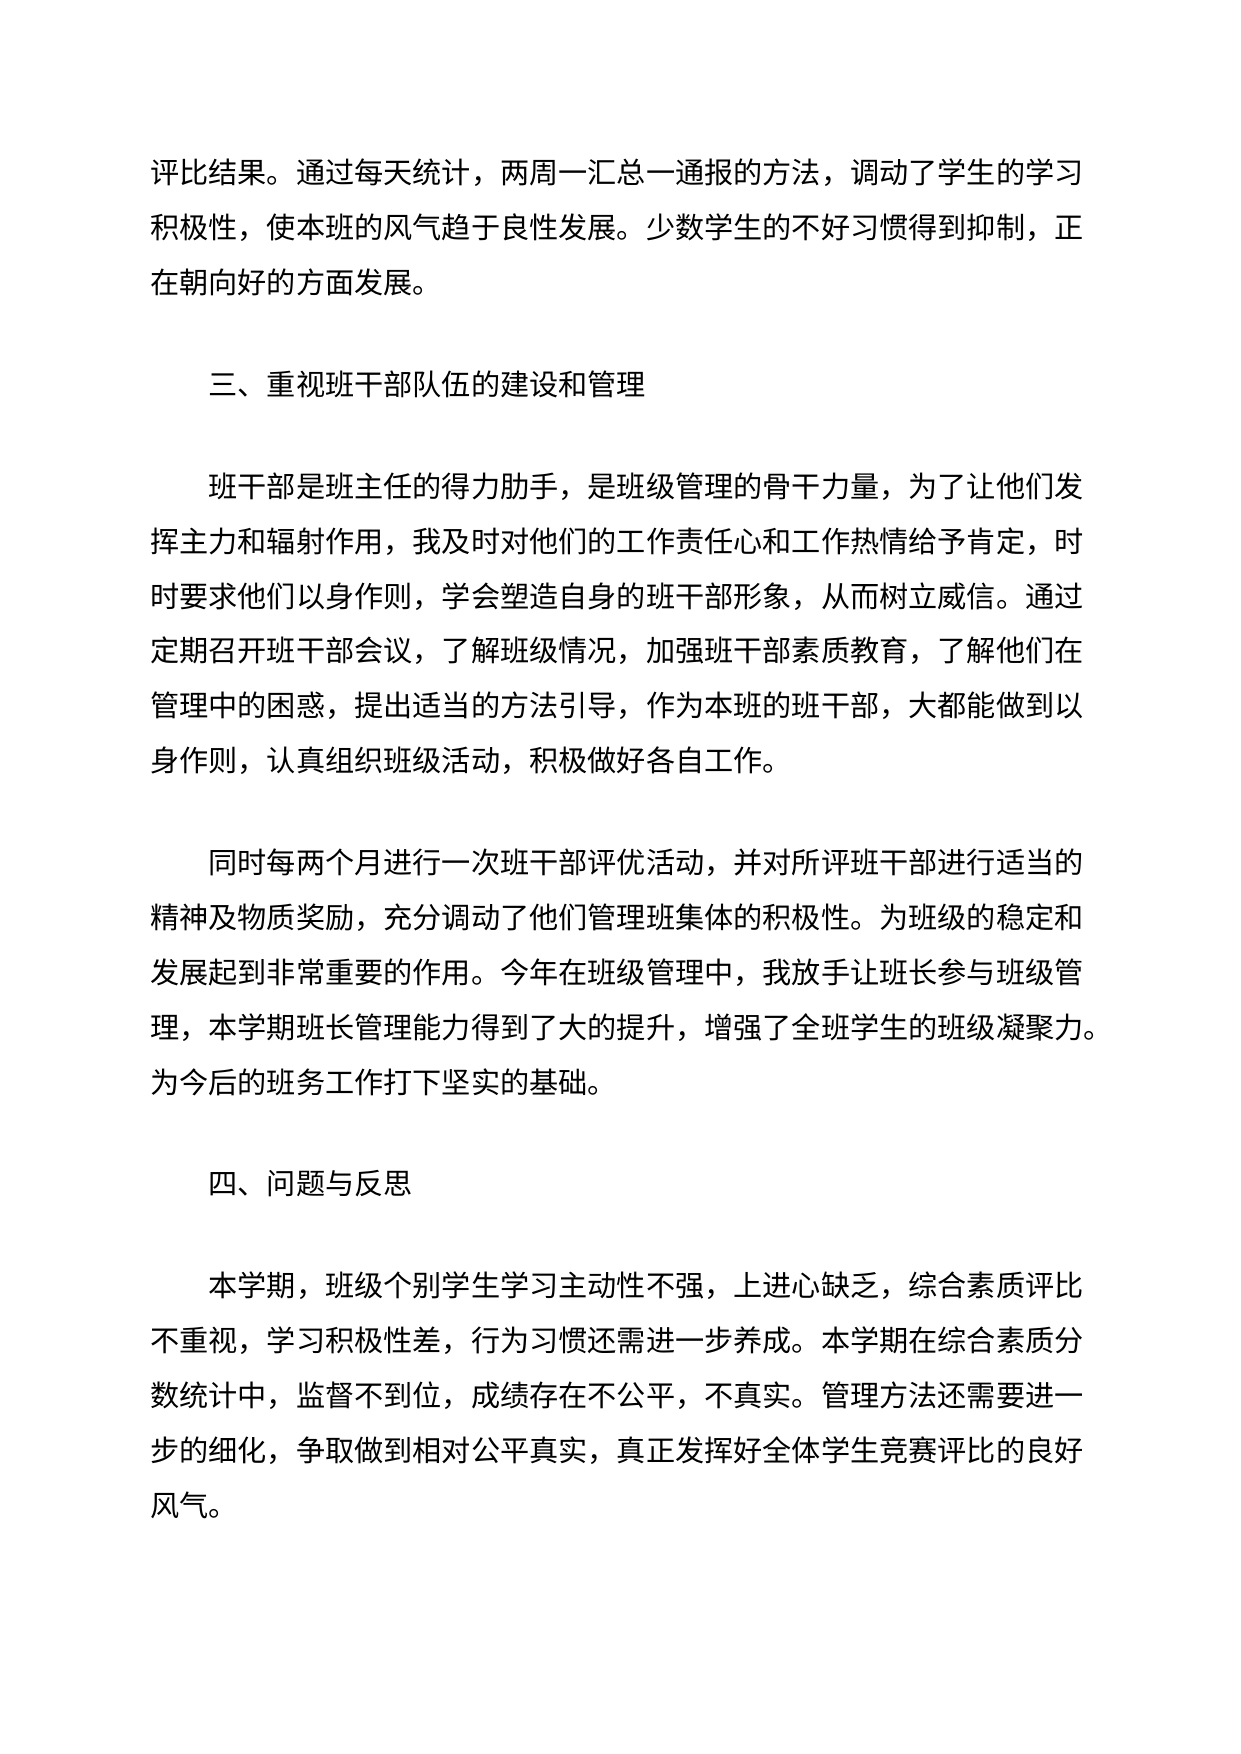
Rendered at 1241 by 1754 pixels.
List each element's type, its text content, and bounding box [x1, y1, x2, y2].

text 三、重视班干部队伍的建设和管理 [150, 362, 1090, 404]
text 四、问题与反思 [150, 1161, 1090, 1203]
text 本学期，班级个别学生学习主动性不强，上进心缺乏，综合素质评比不重视，学习积极性差，行为习惯还需进一步养成。本学期在综合素质分数统计中，监督不到位，成绩存在不公平，不真实。管理方法还需要进一步的细化，争取做到相对公平真实，真正发挥好全体学生竞赛评比的良好风气。 [150, 1263, 1090, 1524]
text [150, 150, 1090, 302]
text 同时每两个月进行一次班干部评优活动，并对所评班干部进行适当的精神及物质奖励，充分调动了他们管理班集体的积极性。为班级的稳定和发展起到非常重要的作用。今年在班级管理中，我放手让班长参与班级管理，本学期班长管理能力得到了大的提升，增强了全班学生的班级凝聚力。为今后的班务工作打下坚实的基础。 [150, 839, 1090, 1101]
text 班干部是班主任的得力肋手，是班级管理的骨干力量，为了让他们发挥主力和辐射作用，我及时对他们的工作责任心和工作热情给予肯定，时时要求他们以身作则，学会塑造自身的班干部形象，从而树立威信。通过定期召开班干部会议，了解班级情况，加强班干部素质教育，了解他们在管理中的困惑，提出适当的方法引导，作为本班的班干部，大都能做到以身作则，认真组织班级活动，积极做好各自工作。 [150, 463, 1090, 780]
